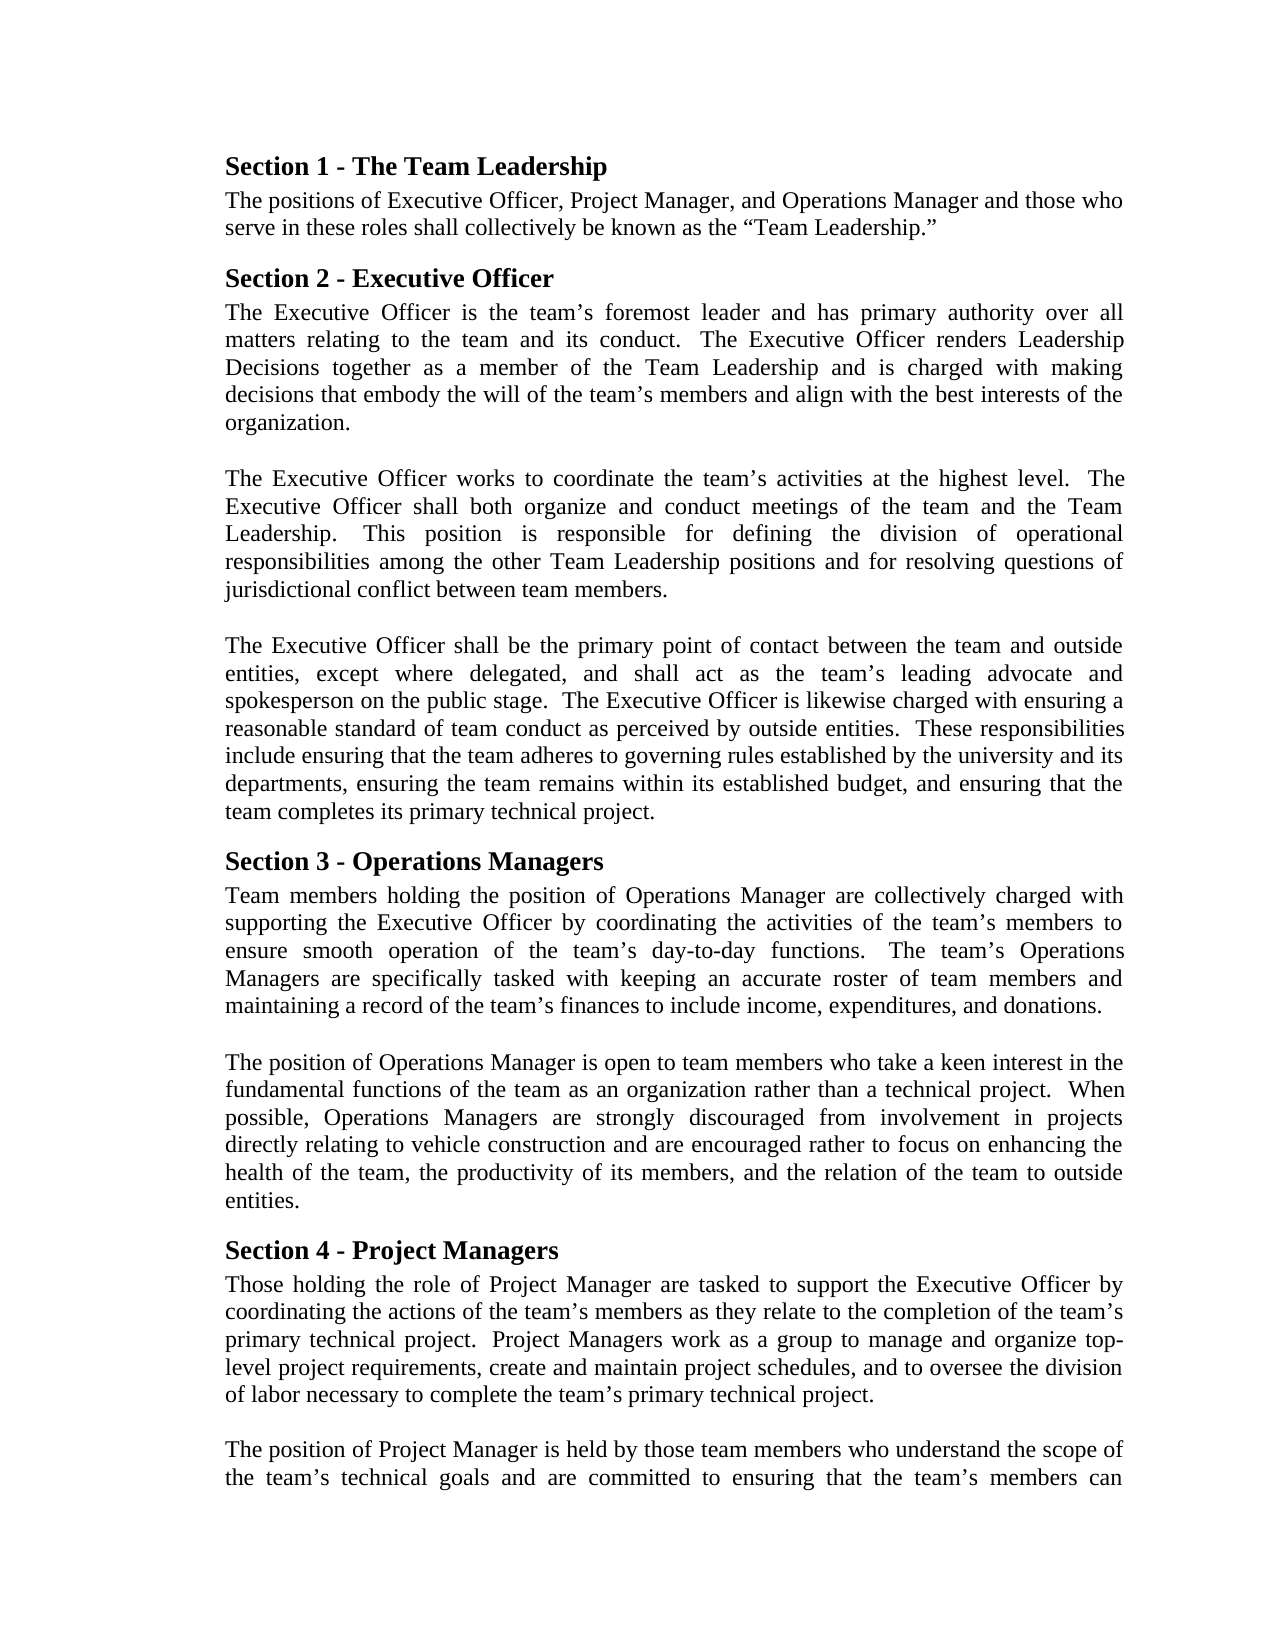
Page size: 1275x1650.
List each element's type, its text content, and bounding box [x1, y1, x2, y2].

subtitle Section 4 - Project Managers [225, 1234, 1125, 1265]
subtitle Section 2 - Executive Officer [150, 262, 1125, 293]
subtitle Section 1 - The Team Leadership [150, 150, 1125, 181]
text The positions of Executive Officer, Project Manager, and Operations Manager and those who serve in these roles shall collectively be known as the “Team Leadership.” [225, 186, 1125, 241]
text The position of Operations Manager is open to team members who take a keen interest in the fundamental functions of the team as an organization rather than a technical project. When possible, Operations Managers are strongly discouraged from involvement in projects directly relating to vehicle construction and are encouraged rather to focus on enhancing the health of the team, the productivity of its members, and the relation of the team to outside entities. [225, 1048, 1125, 1213]
subtitle Section 3 - Operations Managers [150, 845, 1125, 876]
text Those holding the role of Project Manager are tasked to support the Executive Officer by coordinating the actions of the team’s members as they relate to the completion of the team’s primary technical project. Project Managers work as a group to manage and organize top-level project requirements, create and maintain project schedules, and to oversee the division of labor necessary to complete the team’s primary technical project. [225, 1270, 1125, 1408]
text The Executive Officer works to coordinate the team’s activities at the highest level. The Executive Officer shall both organize and conduct meetings of the team and the Team Leadership. This position is responsible for defining the division of operational responsibilities among the other Team Leadership positions and for resolving questions of jurisdictional conflict between team members. [225, 464, 1125, 602]
text Team members holding the position of Operations Manager are collectively charged with supporting the Executive Officer by coordinating the activities of the team’s members to ensure smooth operation of the team’s day-to-day functions. The team’s Operations Managers are specifically tasked with keeping an accurate roster of team members and maintaining a record of the team’s finances to include income, expenditures, and donations. [225, 881, 1125, 1019]
text The Executive Officer shall be the primary point of contact between the team and outside entities, except where delegated, and shall act as the team’s leading advocate and spokesperson on the public stage. The Executive Officer is likewise charged with ensuring a reasonable standard of team conduct as perceived by outside entities. These responsibilities include ensuring that the team adheres to governing rules established by the university and its departments, ensuring the team remains within its established budget, and ensuring that the team completes its primary technical project. [225, 631, 1125, 824]
text The Executive Officer is the team’s foremost leader and has primary authority over all matters relating to the team and its conduct. The Executive Officer renders Leadership Decisions together as a member of the Team Leadership and is charged with making decisions that embody the will of the team’s members and align with the best interests of the organization. [225, 297, 1125, 436]
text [225, 1435, 1125, 1491]
